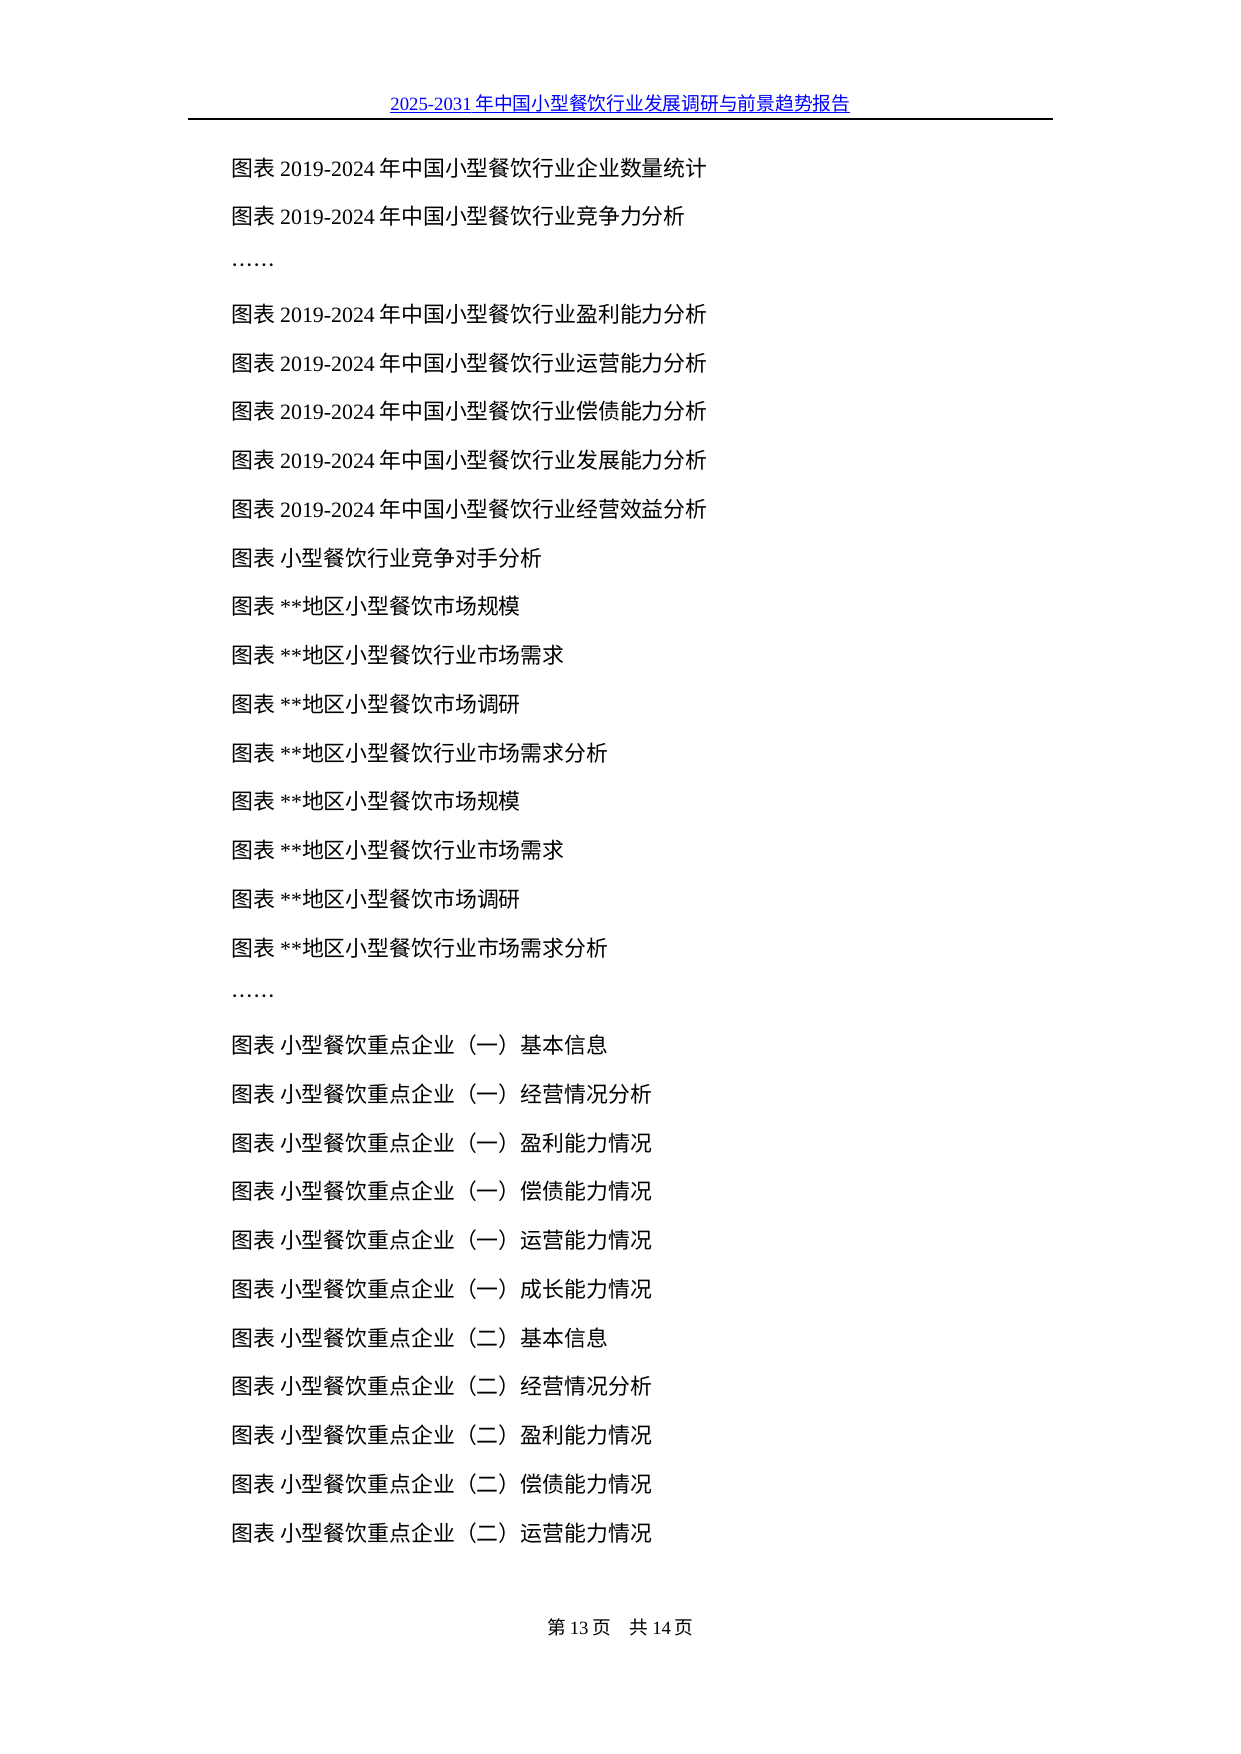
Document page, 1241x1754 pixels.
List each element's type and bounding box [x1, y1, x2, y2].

text [187, 150, 1053, 1548]
